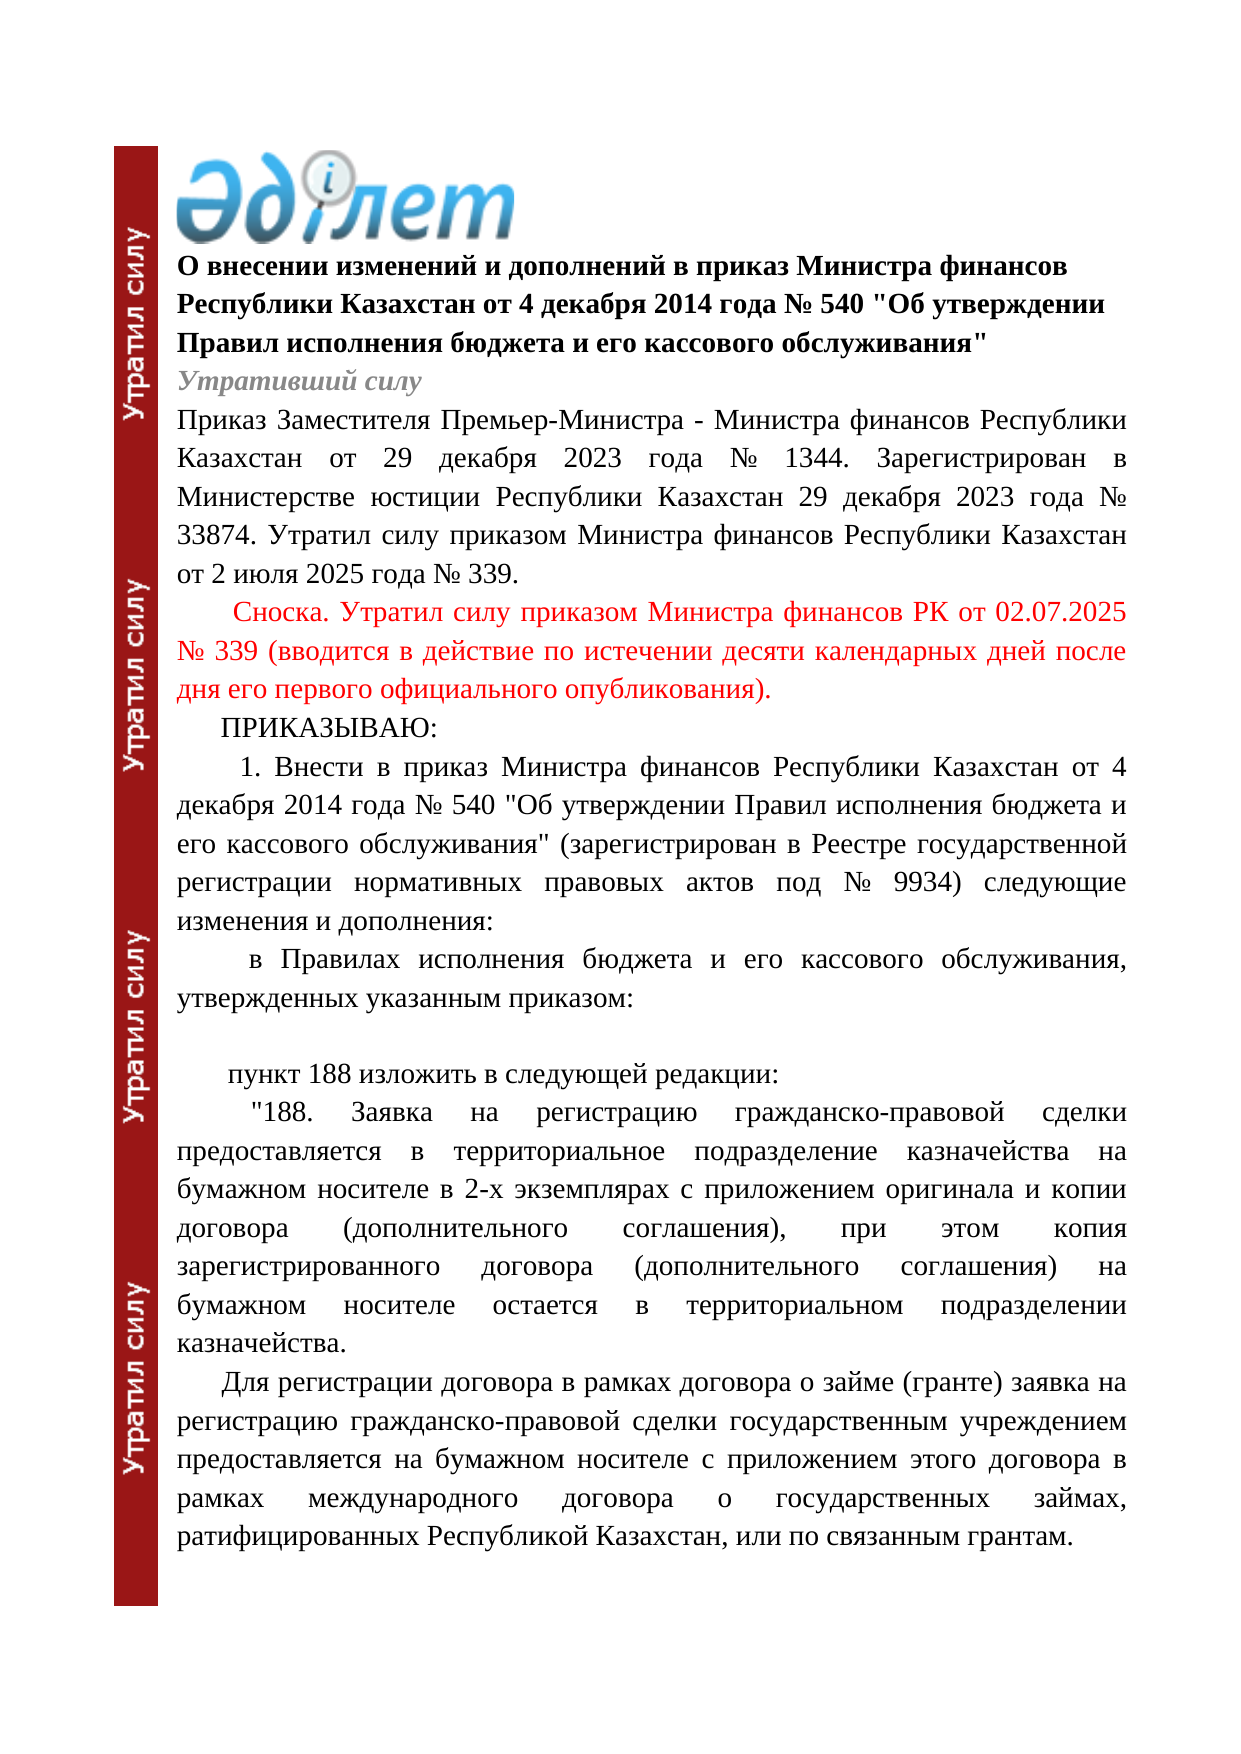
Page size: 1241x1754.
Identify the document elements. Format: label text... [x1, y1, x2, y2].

picture [114, 936, 158, 941]
picture [114, 397, 158, 402]
text ПРИКАЗЫВАЮ: [112, 710, 1128, 744]
picture [114, 705, 158, 710]
picture [114, 1089, 158, 1094]
text Сноска. Утратил силу приказом Министра финансов РК от 02.07.2025 № 339 (вводится в действие по истечении десяти календарных дней после дня его первого официального опубликования). [112, 594, 1128, 705]
picture [114, 1359, 158, 1364]
picture [114, 589, 158, 594]
text 1. Внести в приказ Министра финансов Республики Казахстан от 4 декабря 2014 года № 540 "Об утверждении Правил исполнения бюджета и его кассового обслуживания" (зарегистрирован в Реестре государственной регистрации нормативных правовых актов под № 9934) следующие изменения и дополнения: [112, 749, 1128, 936]
picture [114, 146, 158, 248]
text Утративший силу [112, 363, 1128, 397]
text Для регистрации договора в рамках договора о займе (гранте) заявка на регистрацию гражданско-правовой сделки государственным учреждением предоставляется на бумажном носителе с приложением этого договора в рамках международного договора о государственных займах, ратифицированных Республикой Казахстан, или по связанным грантам. [112, 1364, 1128, 1552]
picture [176, 150, 515, 244]
text О внесении изменений и дополнений в приказ Министра финансов Республики Казахстан от 4 декабря 2014 года № 540 "Об утверждении Правил исполнения бюджета и его кассового обслуживания" [112, 248, 1128, 358]
text "188. Заявка на регистрацию гражданско-правовой сделки предоставляется в территориальное подразделение казначейства на бумажном носителе в 2-х экземплярах с приложением оригинала и копии договора (дополнительного соглашения), при этом копия зарегистрированного договора (дополнительного соглашения) на бумажном носителе остается в территориальном подразделении казначейства. [112, 1094, 1128, 1359]
picture [114, 1552, 158, 1606]
text Приказ Заместителя Премьер-Министра - Министра финансов Республики Казахстан от 29 декабря 2023 года № 1344. Зарегистрирован в Министерстве юстиции Республики Казахстан 29 декабря 2023 года № 33874. Утратил силу приказом Министра финансов Республики Казахстан от 2 июля 2025 года № 339. [112, 402, 1128, 589]
text пункт 188 изложить в следующей редакции: [112, 1056, 1128, 1089]
picture [114, 358, 158, 363]
picture [114, 1013, 158, 1056]
picture [114, 744, 158, 749]
text в Правилах исполнения бюджета и его кассового обслуживания, утвержденных указанным приказом: [112, 941, 1128, 1013]
